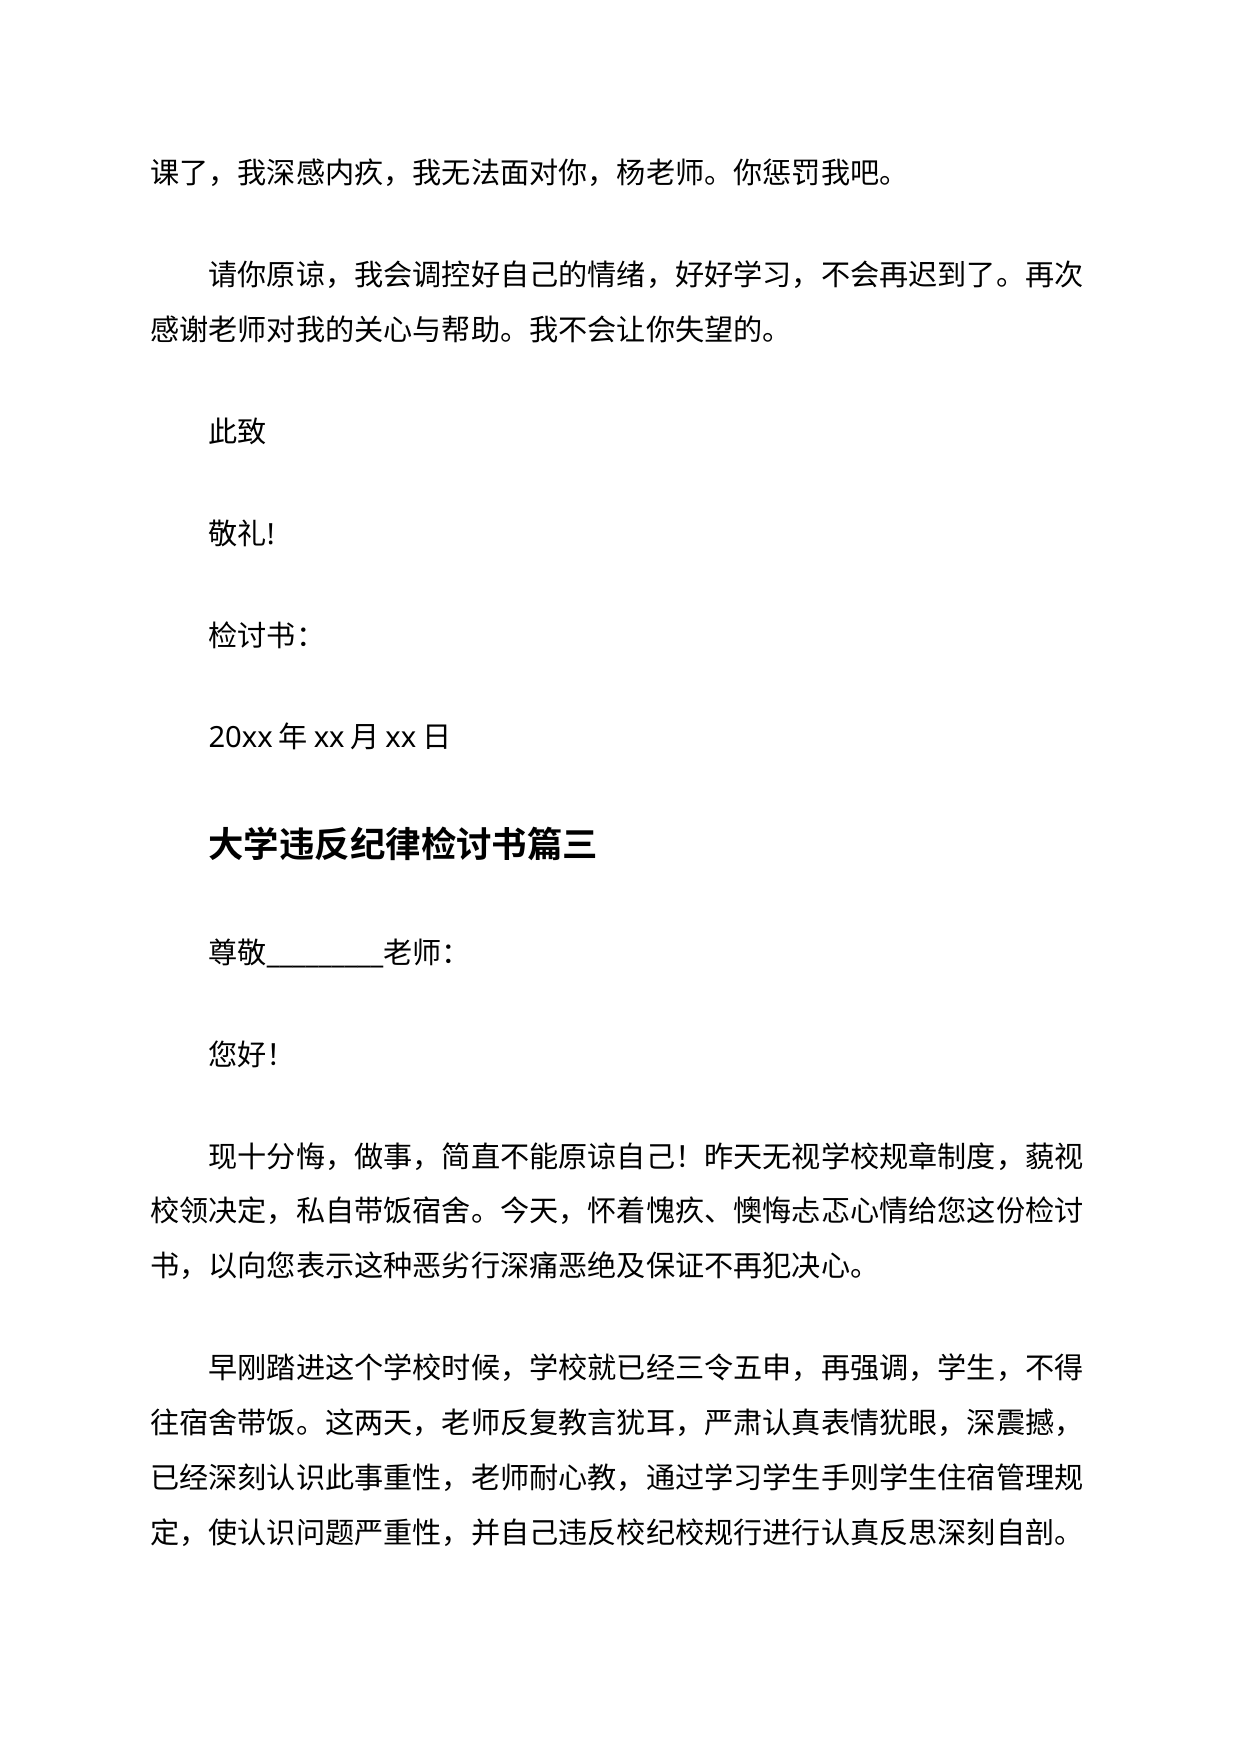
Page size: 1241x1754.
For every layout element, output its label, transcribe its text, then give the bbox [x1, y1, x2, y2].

text 20xx年xx月xx日 [150, 714, 1090, 756]
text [150, 150, 1090, 192]
text 敬礼! [150, 510, 1090, 553]
text 尊敬_________老师： [150, 929, 1090, 972]
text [150, 1345, 1090, 1552]
text 大学违反纪律检讨书篇三 [150, 816, 1090, 867]
text 您好！ [150, 1031, 1090, 1074]
text 检讨书： [150, 612, 1090, 654]
text 现十分悔，做事，简直不能原谅自己！昨天无视学校规章制度，藐视校领决定，私自带饭宿舍。今天，怀着愧疚、懊悔忐忑心情给您这份检讨书，以向您表示这种恶劣行深痛恶绝及保证不再犯决心。 [150, 1133, 1090, 1285]
text 请你原谅，我会调控好自己的情绪，好好学习，不会再迟到了。再次感谢老师对我的关心与帮助。我不会让你失望的。 [150, 252, 1090, 349]
text 此致 [150, 408, 1090, 451]
